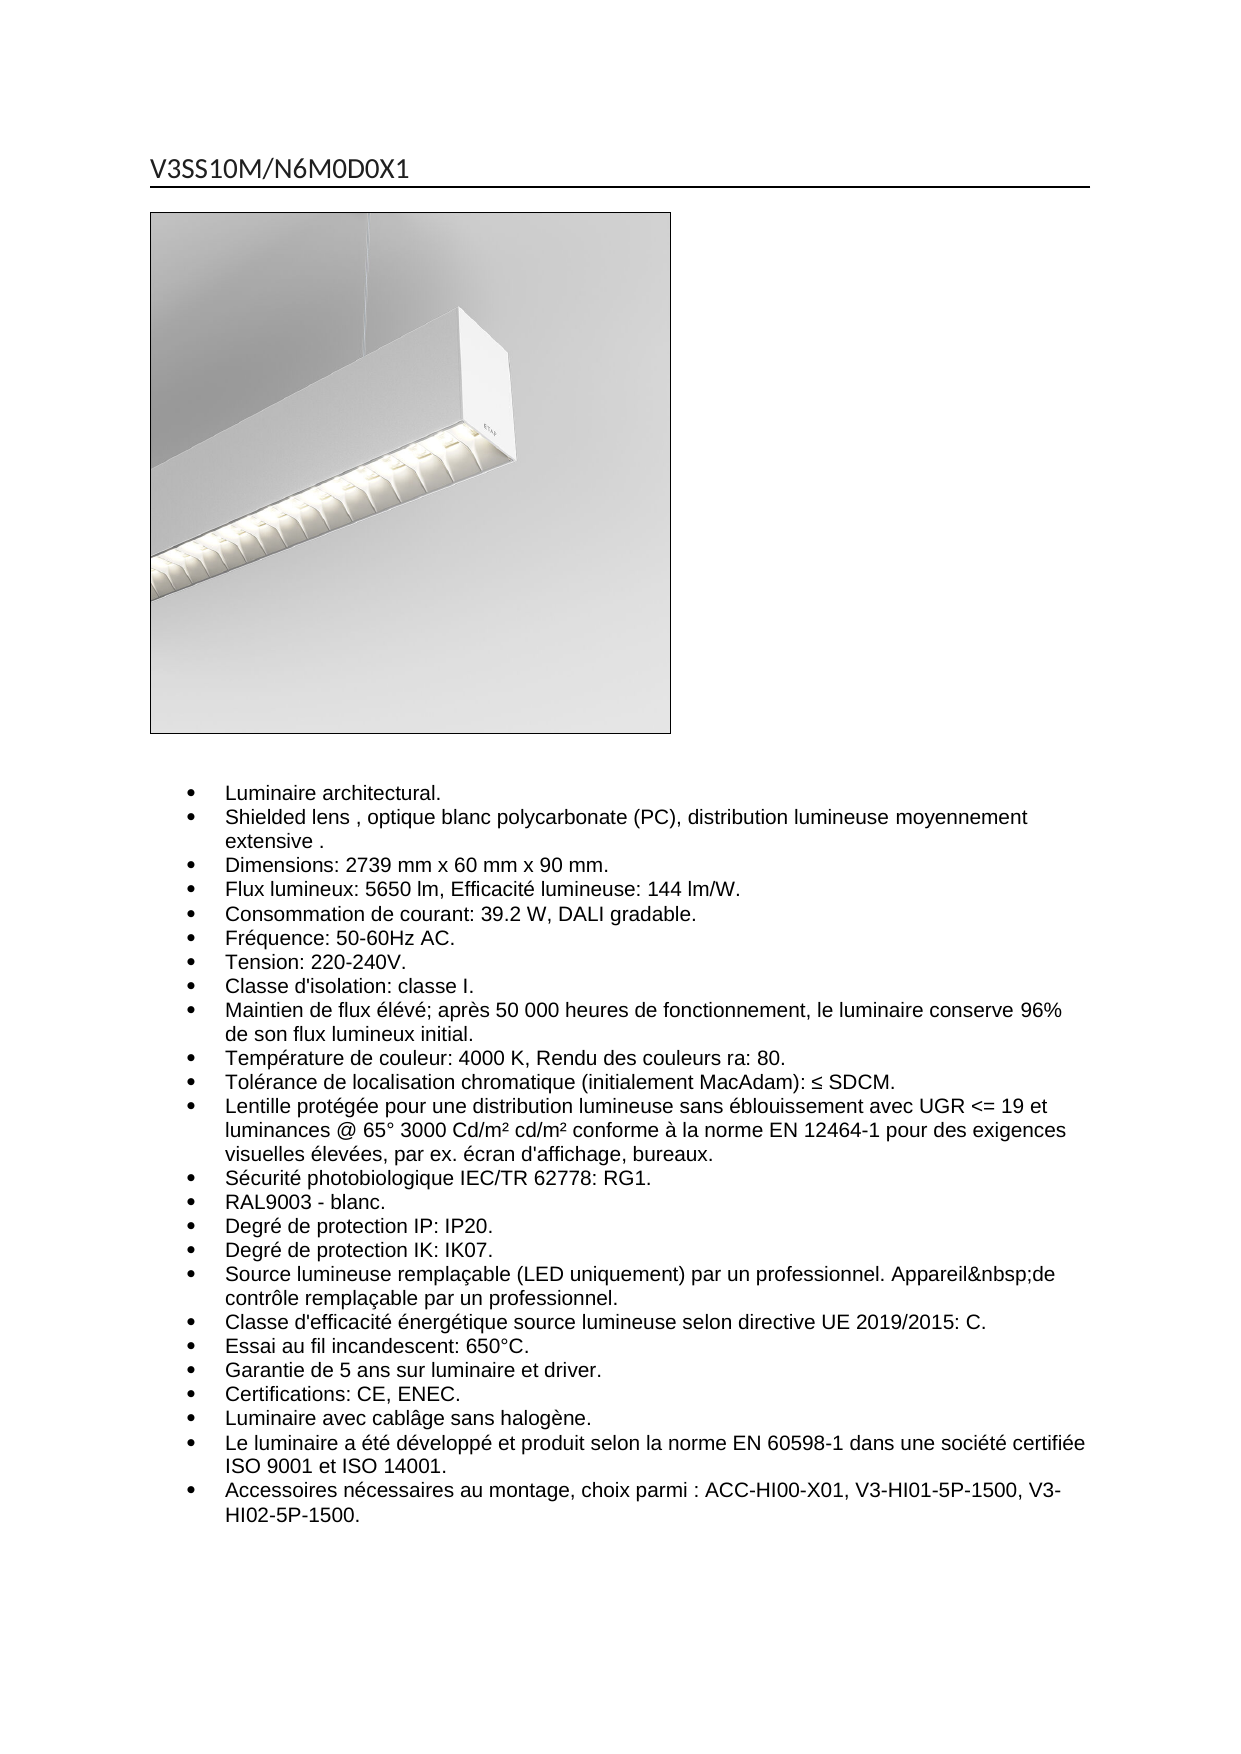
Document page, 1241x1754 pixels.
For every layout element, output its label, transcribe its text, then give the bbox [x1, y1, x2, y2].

list Garantie de 5 ans sur luminaire et driver. [187, 1358, 1090, 1382]
list Shielded lens , optique blanc polycarbonate (PC), distribution lumineuse moyennement extensive . [187, 805, 1090, 853]
list Certifications: CE, ENEC. [187, 1382, 1090, 1406]
list RAL9003 - blanc. [187, 1190, 1090, 1214]
list Température de couleur: 4000 K, Rendu des couleurs ra: 80. [187, 1046, 1090, 1070]
list Maintien de flux élévé; après 50 000 heures de fonctionnement, le luminaire conserve 96% de son flux lumineux initial. [187, 998, 1090, 1046]
list Dimensions: 2739 mm x 60 mm x 90 mm. [187, 853, 1090, 877]
text V3SS10M/N6M0D0X1 [150, 150, 1090, 186]
list Fréquence: 50-60Hz AC. [187, 925, 1090, 949]
list Luminaire avec cablâge sans halogène. [187, 1406, 1090, 1430]
list Sécurité photobiologique IEC/TR 62778: RG1. [187, 1166, 1090, 1190]
list Accessoires nécessaires au montage, choix parmi : ACC-HI00-X01, V3-HI01-5P-1500, V3-HI02-5P-1500. [187, 1478, 1090, 1526]
list Classe d'efficacité énergétique source lumineuse selon directive UE 2019/2015: C. [187, 1310, 1090, 1334]
list Lentille protégée pour une distribution lumineuse sans éblouissement avec UGR <= 19 et luminances @ 65° 3000 Cd/m² cd/m² conforme à la norme EN 12464-1 pour des exigences visuelles élevées, par ex. écran d'affichage, bureaux. [187, 1094, 1090, 1166]
list Tension: 220-240V. [187, 949, 1090, 973]
list Degré de protection IK: IK07. [187, 1238, 1090, 1262]
list Le luminaire a été développé et produit selon la norme EN 60598-1 dans une société certifiée ISO 9001 et ISO 14001. [187, 1430, 1090, 1478]
list Flux lumineux: 5650 lm, Efficacité lumineuse: 144 lm/W. [187, 877, 1090, 901]
picture [151, 213, 670, 733]
list Luminaire architectural. [187, 781, 1090, 805]
list Degré de protection IP: IP20. [187, 1214, 1090, 1238]
list Classe d'isolation: classe I. [187, 973, 1090, 998]
list Essai au fil incandescent: 650°C. [187, 1334, 1090, 1358]
list Consommation de courant: 39.2 W, DALI gradable. [187, 901, 1090, 925]
list Source lumineuse remplaçable (LED uniquement) par un professionnel. Appareil&nbsp;de contrôle remplaçable par un professionnel. [187, 1262, 1090, 1310]
list Tolérance de localisation chromatique (initialement MacAdam): ≤ SDCM. [187, 1070, 1090, 1094]
